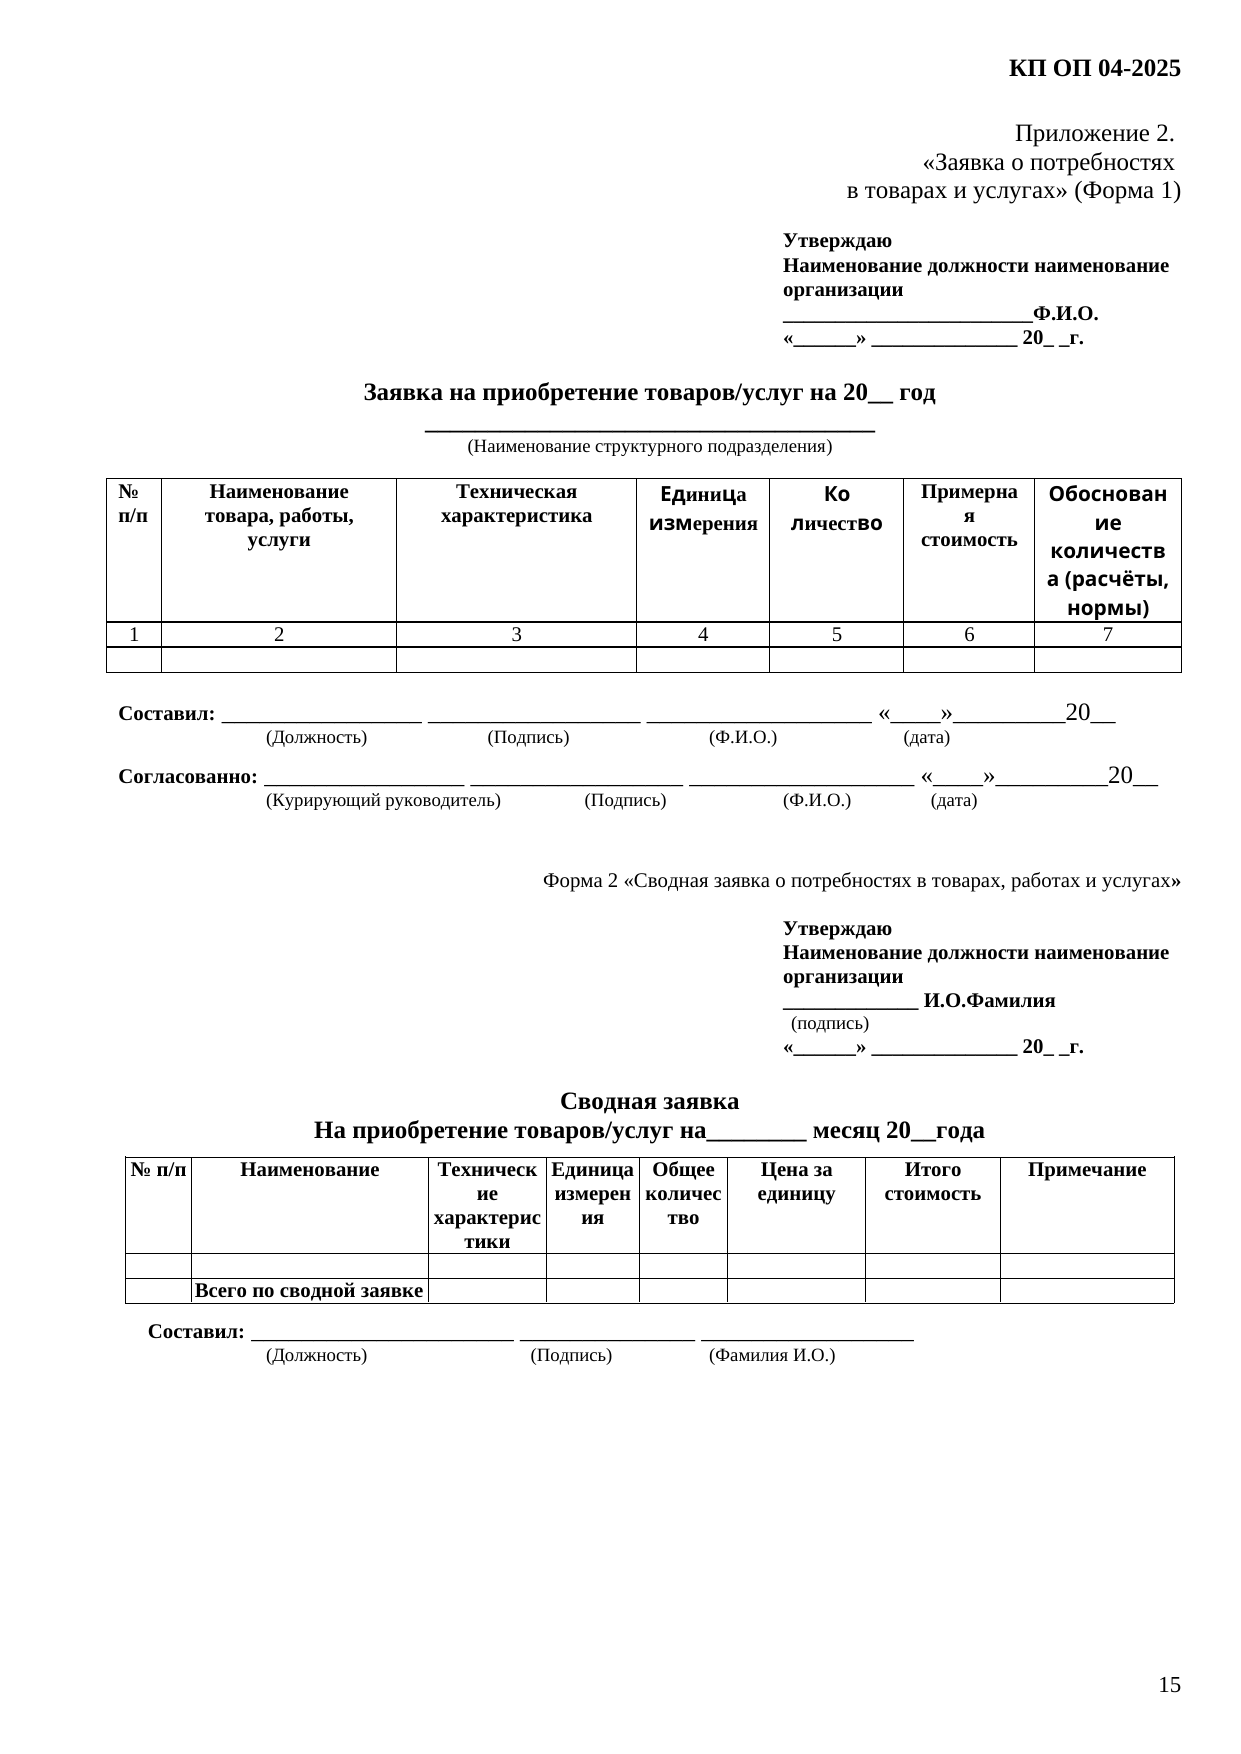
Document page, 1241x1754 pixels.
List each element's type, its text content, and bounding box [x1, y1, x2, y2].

table_cell 4 [637, 623, 769, 646]
text Наименование должности наименование организации [783, 940, 1181, 988]
table_cell [547, 1254, 639, 1278]
text Утверждаю [118, 228, 1181, 252]
table_cell 7 [1035, 623, 1181, 646]
text (Курирующий руководитель) (Подпись) (Ф.И.О.) (дата) [192, 789, 1181, 810]
table_header № п/п [126, 1158, 191, 1253]
table_cell [640, 1254, 727, 1278]
table_cell [770, 648, 903, 672]
table_header № п/п [107, 479, 161, 621]
text На приобретение товаров/услуг на________ месяц 20__года [118, 1115, 1181, 1144]
table_cell [904, 648, 1034, 672]
table_cell [107, 648, 161, 672]
table_cell [728, 1254, 865, 1278]
table_header Обоснование количества (расчёты, нормы) [1035, 479, 1181, 621]
text Форма 2 «Сводная заявка о потребностях в товарах, работах и услугах» [118, 868, 1181, 892]
table_cell [1035, 648, 1181, 672]
table_header Единица измерения [637, 479, 769, 621]
table_cell [192, 1254, 428, 1278]
table_header Примерная стоимость [904, 479, 1034, 621]
text Утверждаю [118, 916, 1181, 940]
table_cell 3 [397, 623, 636, 646]
table_header Количество [770, 479, 903, 621]
text «______» ______________ 20_ _г. [783, 1034, 1181, 1058]
table_header Общее количество [640, 1158, 727, 1253]
table_cell [866, 1279, 1000, 1302]
text Наименование должности наименование организации [783, 252, 1181, 301]
table_cell [637, 648, 769, 672]
table_header Наименование товара, работы, услуги [162, 479, 396, 621]
text Согласованно: ________________ _________________ __________________ «____»_________20__ [118, 760, 1181, 789]
subtitle Приложение 2. «Заявка о потребностях в товарах и услугах» (Форма 1) [118, 118, 1181, 204]
text «______» ______________ 20_ _г. [783, 325, 1181, 349]
table_cell 6 [904, 623, 1034, 646]
table_header Техническая характеристика [397, 479, 636, 621]
table_cell [1001, 1254, 1174, 1278]
table_cell [866, 1254, 1000, 1278]
table_cell [728, 1279, 865, 1302]
table_cell [429, 1254, 546, 1278]
table_cell [547, 1279, 639, 1302]
table_cell 1 [107, 623, 161, 646]
table_cell [126, 1279, 191, 1302]
table_cell [162, 648, 396, 672]
text Составил: _____________________ ______________ _________________ [118, 1315, 1181, 1344]
text (Должность) (Подпись) (Ф.И.О.) (дата) [118, 726, 1181, 747]
text Составил: ________________ _________________ __________________ «____»_________20__ [118, 697, 1181, 726]
text _____________ И.О.Фамилия [783, 988, 1181, 1012]
text (Наименование структурного подразделения) [118, 435, 1181, 457]
table_cell 2 [162, 623, 396, 646]
text (подпись) [118, 1012, 1181, 1034]
table_header Цена за единицу [728, 1158, 865, 1253]
table_cell Всего по сводной заявке [192, 1279, 428, 1302]
table_cell [640, 1279, 727, 1302]
text (Должность) (Подпись) (Фамилия И.О.) [118, 1344, 1181, 1366]
table_cell 5 [770, 623, 903, 646]
text ________________________Ф.И.О. [783, 301, 1181, 325]
table_header Итого стоимость [866, 1158, 1000, 1253]
table_cell [1001, 1279, 1174, 1302]
table_header Примечание [1001, 1158, 1174, 1253]
table_cell [126, 1254, 191, 1278]
text Сводная заявка [118, 1086, 1181, 1115]
text Заявка на приобретение товаров/услуг на 20__ год [118, 377, 1181, 406]
table_cell [397, 648, 636, 672]
table_cell [429, 1279, 546, 1302]
table_header Единица измерения [547, 1158, 639, 1253]
table_header Технические характеристики [429, 1158, 546, 1253]
table_header Наименование [192, 1158, 428, 1253]
text ____________________________________ [118, 406, 1181, 435]
